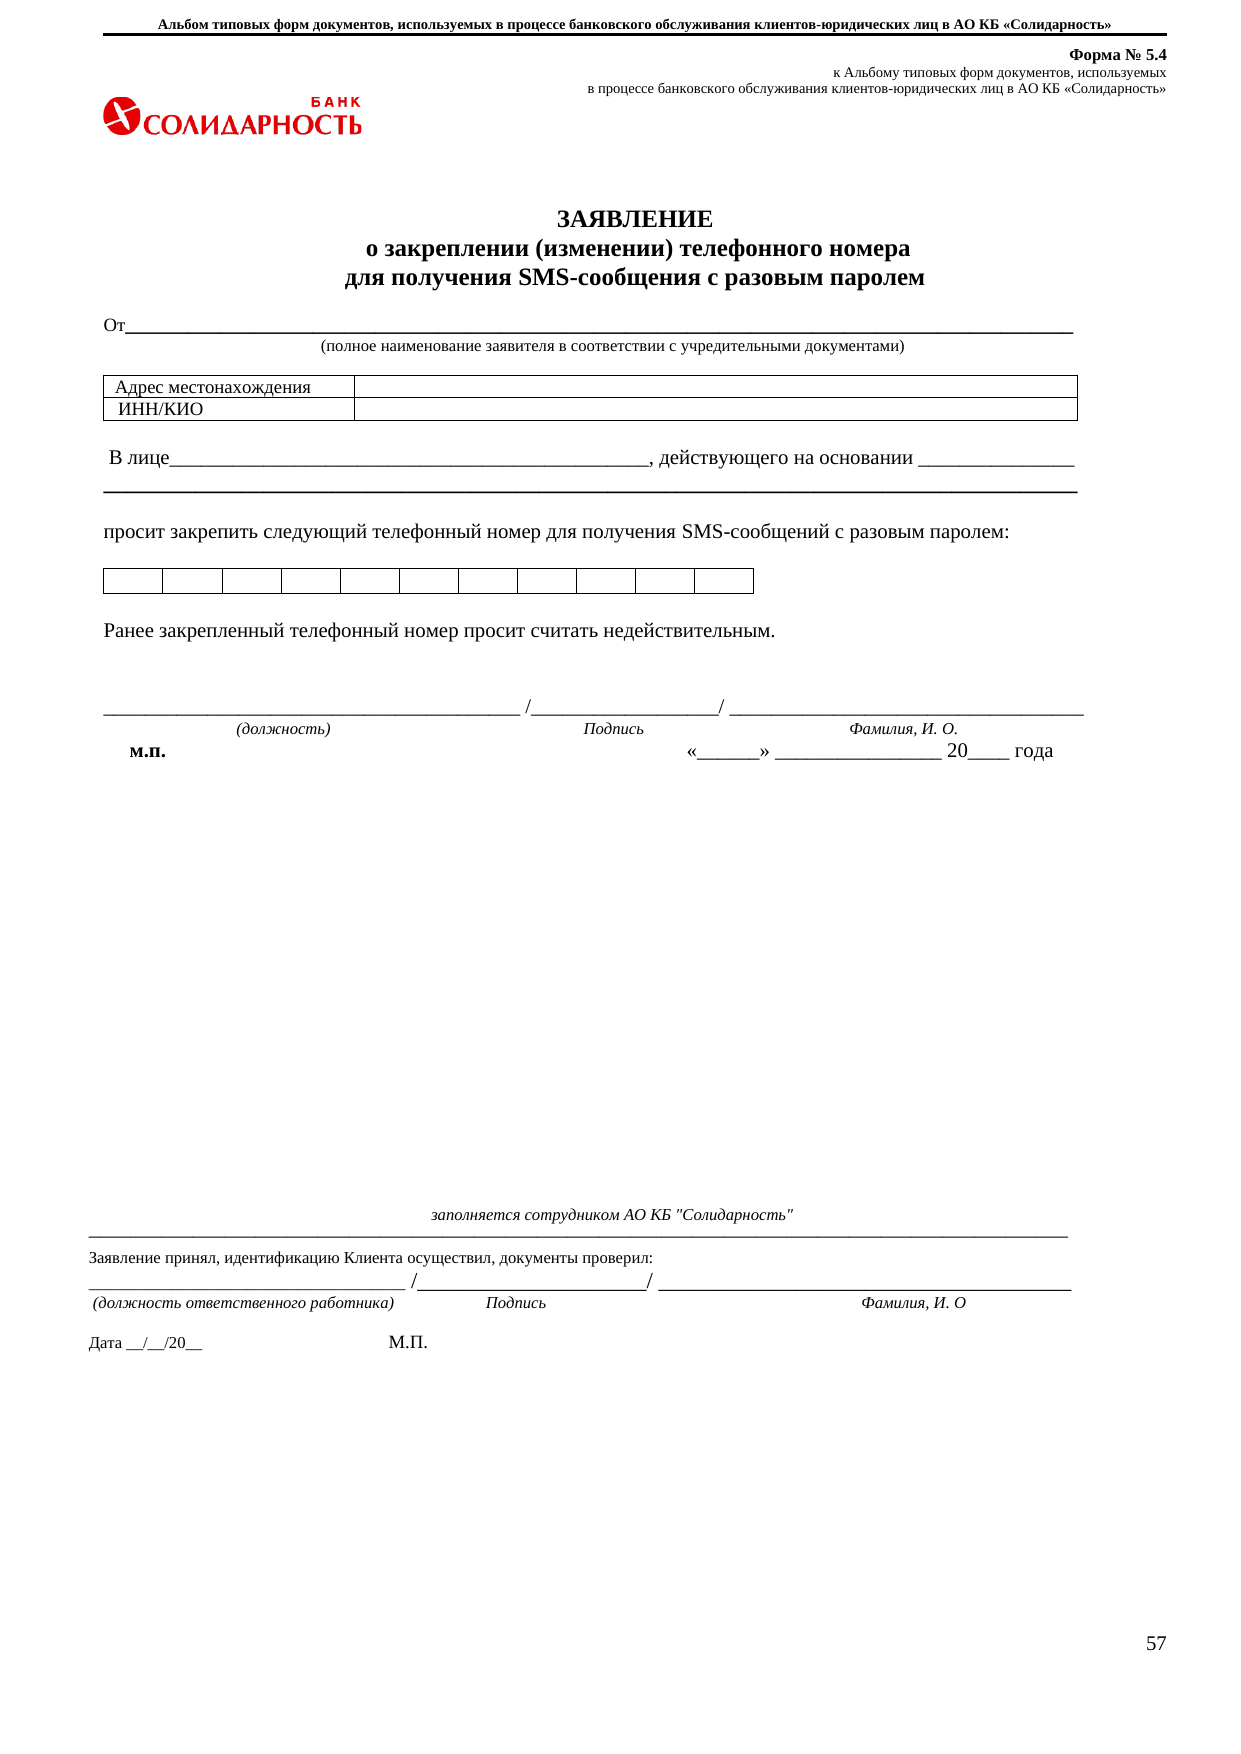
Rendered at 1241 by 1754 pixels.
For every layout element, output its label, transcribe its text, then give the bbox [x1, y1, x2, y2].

subtitle Форма № 5.4 [74, 44, 1166, 63]
text _____________________________________________________________________________________ [103, 469, 1167, 495]
text ______________________________________ /____________________/ ____________________________________ [88, 1267, 1167, 1293]
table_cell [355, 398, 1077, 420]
subtitle ЗАЯВЛЕНИЕ [103, 204, 1167, 233]
text В лице______________________________________________, действующего на основании _______________ [103, 445, 1167, 469]
subtitle к Альбому типовых форм документов, используемых [74, 63, 1166, 80]
picture [103, 97, 362, 135]
text заполняется сотрудником АО КБ "Солидарность" [59, 1204, 1167, 1223]
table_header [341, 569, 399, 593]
text Дата __/__/20__ М.П. [88, 1331, 1167, 1353]
text (полное наименование заявителя в соответствии с учредительными документами) [59, 336, 1167, 355]
text Ранее закрепленный телефонный номер просит считать недействительным. [103, 618, 1167, 642]
text (должность) Подпись Фамилия, И. О. [74, 718, 1167, 738]
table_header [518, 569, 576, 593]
text (должность ответственного работника) Подпись Фамилия, И. О [88, 1293, 1167, 1312]
text м.п. «______» ________________ 20____ года [103, 738, 1167, 762]
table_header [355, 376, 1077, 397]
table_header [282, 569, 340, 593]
text Заявление принял, идентификацию Клиента осуществил, документы проверил: [88, 1247, 1167, 1267]
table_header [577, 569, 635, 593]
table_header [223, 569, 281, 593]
text От___________________________________________________________________________________________ [103, 312, 1167, 336]
subtitle для получения SMS-сообщения с разовым паролем [103, 262, 1167, 291]
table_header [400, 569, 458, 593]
text просит закрепить следующий телефонный номер для получения SMS-сообщений с разовым паролем: [103, 519, 1167, 543]
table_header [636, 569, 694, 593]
subtitle о закреплении (изменении) телефонного номера [103, 233, 1167, 262]
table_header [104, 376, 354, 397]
text в процессе банковского обслуживания клиентов-юридических лиц в АО КБ «Солидарность» [103, 80, 1166, 97]
text ________________________________________ /__________________/ __________________________________ [103, 694, 1167, 718]
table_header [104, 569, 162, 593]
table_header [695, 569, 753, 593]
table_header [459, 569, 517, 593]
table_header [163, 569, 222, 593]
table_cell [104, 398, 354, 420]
text –––––––––––––––––––––––––––––––––––––––––––––––––––––––––––––––––––––––––––––––––––––––––––––– [88, 1223, 1167, 1247]
